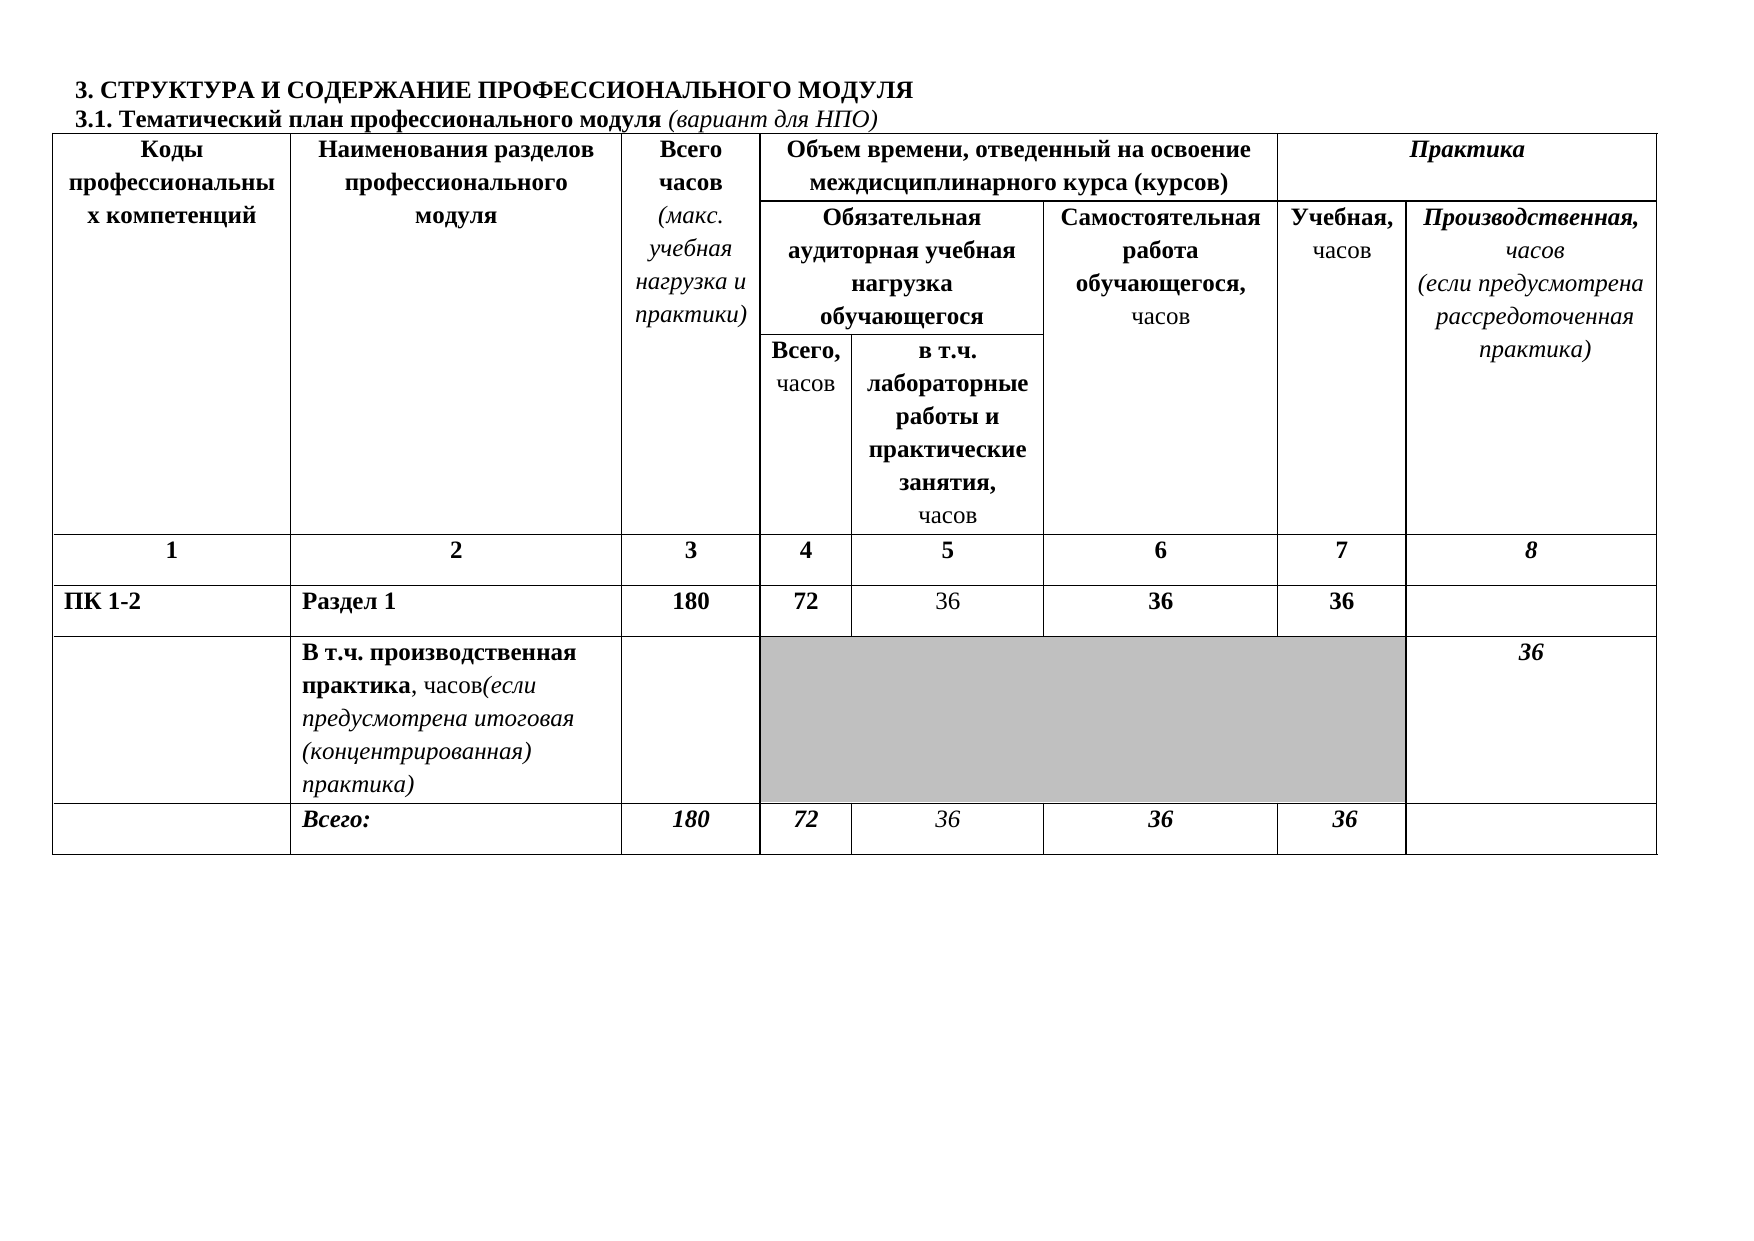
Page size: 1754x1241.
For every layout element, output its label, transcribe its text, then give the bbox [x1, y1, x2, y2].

table_cell 7 [1278, 535, 1405, 584]
table_cell 2 [291, 535, 621, 584]
table_cell 36 [1278, 804, 1405, 853]
table_cell 36 [1278, 586, 1405, 636]
table_cell 5 [852, 535, 1043, 584]
table_cell Всего, часов [761, 335, 851, 533]
table_header Всего часов (макс. учебная нагрузка и практики) [622, 134, 759, 533]
table_cell Раздел 1 [291, 586, 621, 636]
table_cell в т.ч. лабораторные работы и практические занятия, часов [852, 335, 1043, 533]
table_cell 6 [1044, 535, 1277, 584]
table_cell 180 [622, 586, 759, 636]
table_cell [53, 637, 290, 802]
table_cell 3 [622, 535, 759, 584]
list 3.1. Тематический план профессионального модуля (вариант для НПО) [75, 104, 1679, 132]
table_cell 72 [761, 586, 851, 636]
table_cell 8 [1407, 535, 1656, 584]
table_cell [761, 637, 1405, 802]
table_cell 180 [622, 804, 759, 853]
table_cell [1407, 804, 1656, 853]
table_cell [622, 637, 759, 802]
table_cell 72 [761, 804, 851, 853]
table_cell Самостоятельная работа обучающегося, часов [1044, 202, 1277, 533]
list 3. СТРУКТУРА и содержание профессионального модуля [75, 75, 1679, 104]
table_cell Учебная, часов [1278, 202, 1405, 533]
table_cell [1407, 586, 1656, 636]
table_cell [53, 804, 290, 853]
table_cell 1 [53, 535, 290, 584]
table_cell 36 [1407, 637, 1656, 802]
table_cell Производственная, часов (если предусмотрена рассредоточенная практика) [1407, 202, 1656, 533]
table_cell В т.ч. производственная практика, часов(если предусмотрена итоговая (концентрированная) практика) [291, 637, 621, 802]
table_cell ПК 1-2 [53, 586, 290, 636]
table_cell 36 [852, 804, 1043, 853]
table_header Объем времени, отведенный на освоение междисциплинарного курса (курсов) [761, 134, 1277, 200]
table_cell 36 [852, 586, 1043, 636]
table_header Коды профессиональных компетенций [53, 134, 290, 533]
table_cell 36 [1044, 804, 1277, 853]
table_header Наименования разделов профессионального модуля [291, 134, 621, 533]
table_header Практика [1278, 134, 1656, 200]
table_cell 4 [761, 535, 851, 584]
table_cell Всего: [291, 804, 621, 853]
table_cell Обязательная аудиторная учебная нагрузка обучающегося [761, 202, 1043, 334]
table_cell 36 [1044, 586, 1277, 636]
